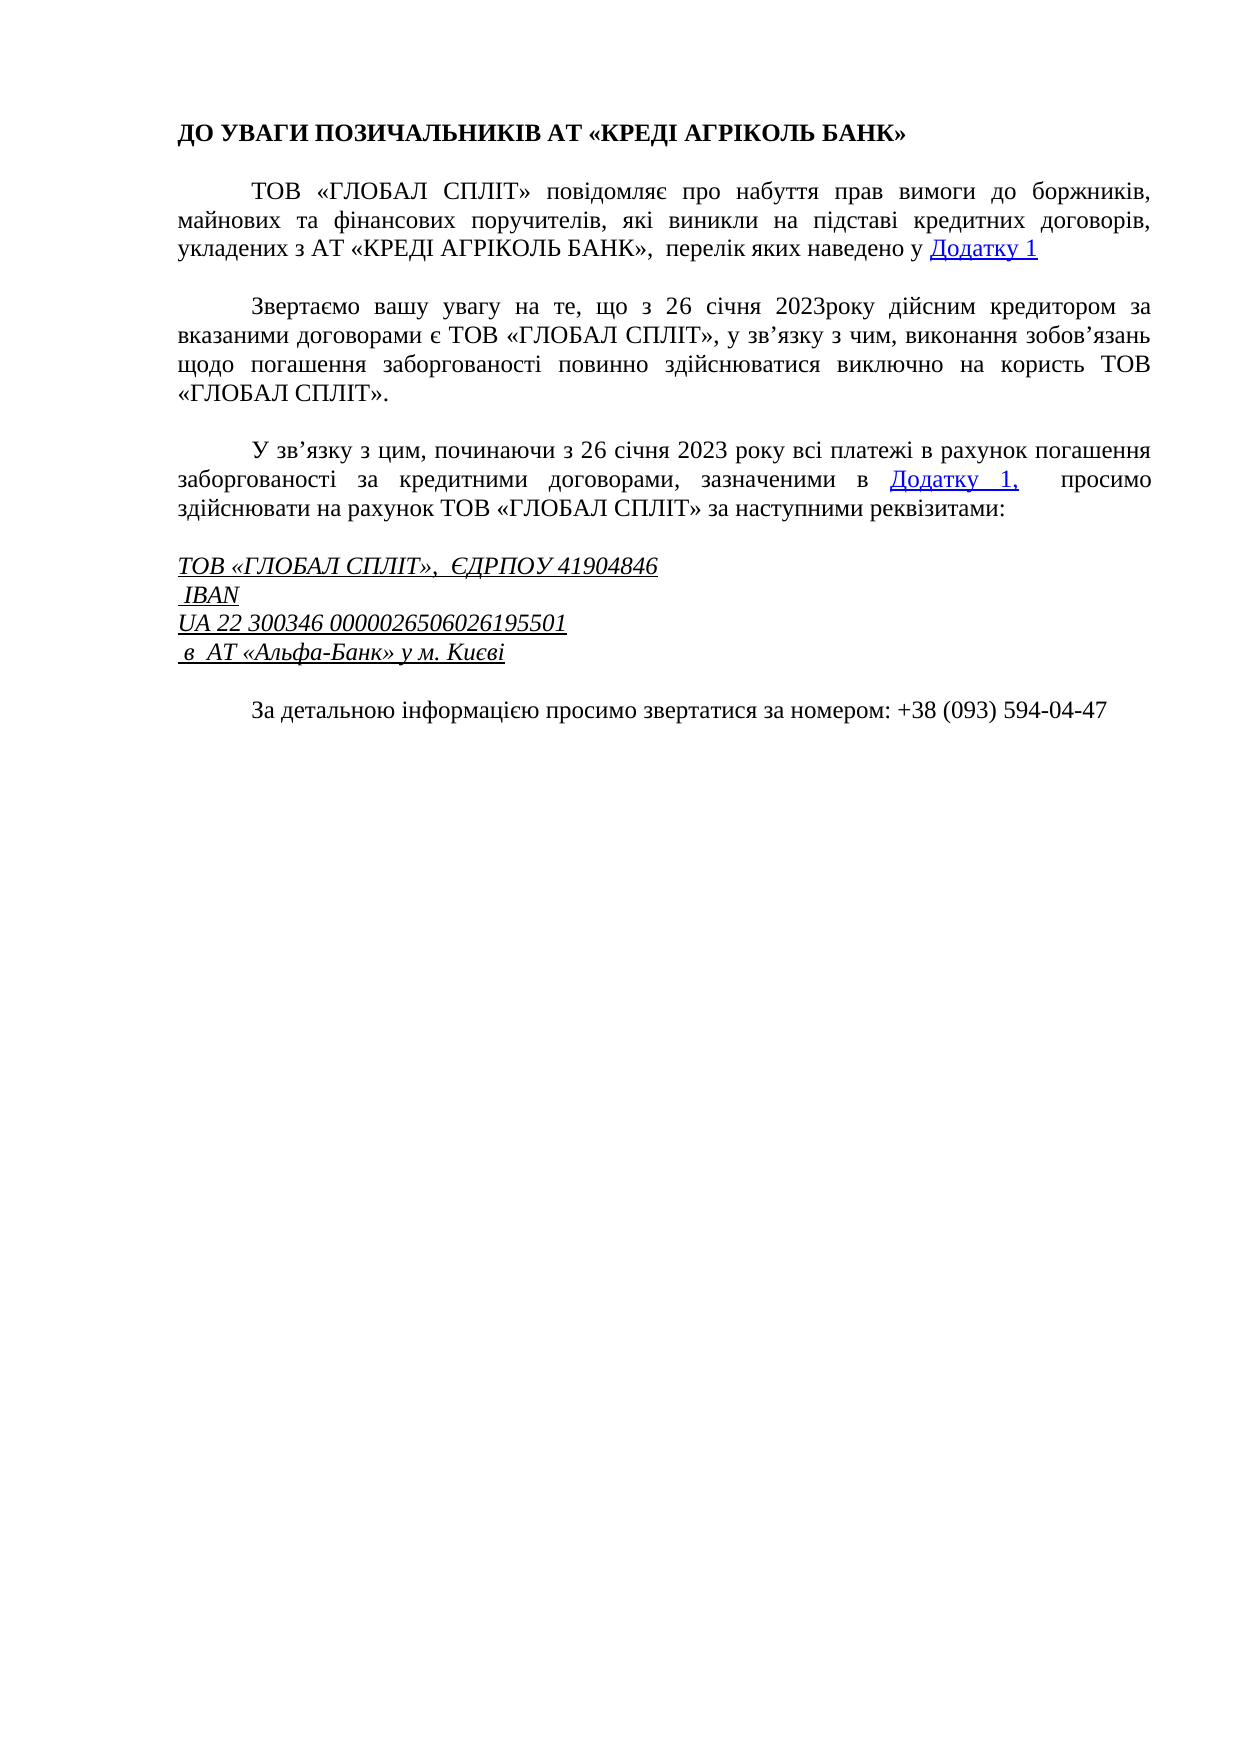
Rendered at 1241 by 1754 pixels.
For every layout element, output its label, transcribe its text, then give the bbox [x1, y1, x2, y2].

text в АТ «Альфа-Банк» у м. Києві [177, 637, 1152, 666]
text У зв’язку з цим, починаючи з 26 січня 2023 року всі платежі в рахунок погашення заборгованості за кредитними договорами, зазначеними в Додатку 1, просимо здійснювати на рахунок ТОВ «ГЛОБАЛ СПЛІТ» за наступними реквізитами: [177, 436, 1152, 522]
text UA 22 300346 0000026506026195501 [177, 608, 1152, 637]
text ТОВ «ГЛОБАЛ СПЛІТ» повідомляє про набуття прав вимоги до боржників, майнових та фінансових поручителів, які виникли на підставі кредитних договорів, укладених з АТ «КРЕДІ АГРІКОЛЬ БАНК», перелік яких наведено у Додатку 1 [177, 176, 1152, 262]
text IBAN [177, 580, 1152, 608]
text ДО УВАГИ ПОЗИЧАЛЬНИКІВ АТ «КРЕДІ АГРІКОЛЬ БАНК» [177, 118, 1152, 147]
text Звертаємо вашу увагу на те, що з 26 січня 2023року дійсним кредитором за вказаними договорами є ТОВ «ГЛОБАЛ СПЛІТ», у зв’язку з чим, виконання зобов’язань щодо погашення заборгованості повинно здійснюватися виключно на користь ТОВ «ГЛОБАЛ СПЛІТ». [177, 291, 1152, 406]
text ТОВ «ГЛОБАЛ СПЛІТ», ЄДРПОУ 41904846 [177, 551, 1152, 580]
text За детальною інформацією просимо звертатися за номером: +38 (093) 594-04-47 [177, 695, 1152, 724]
